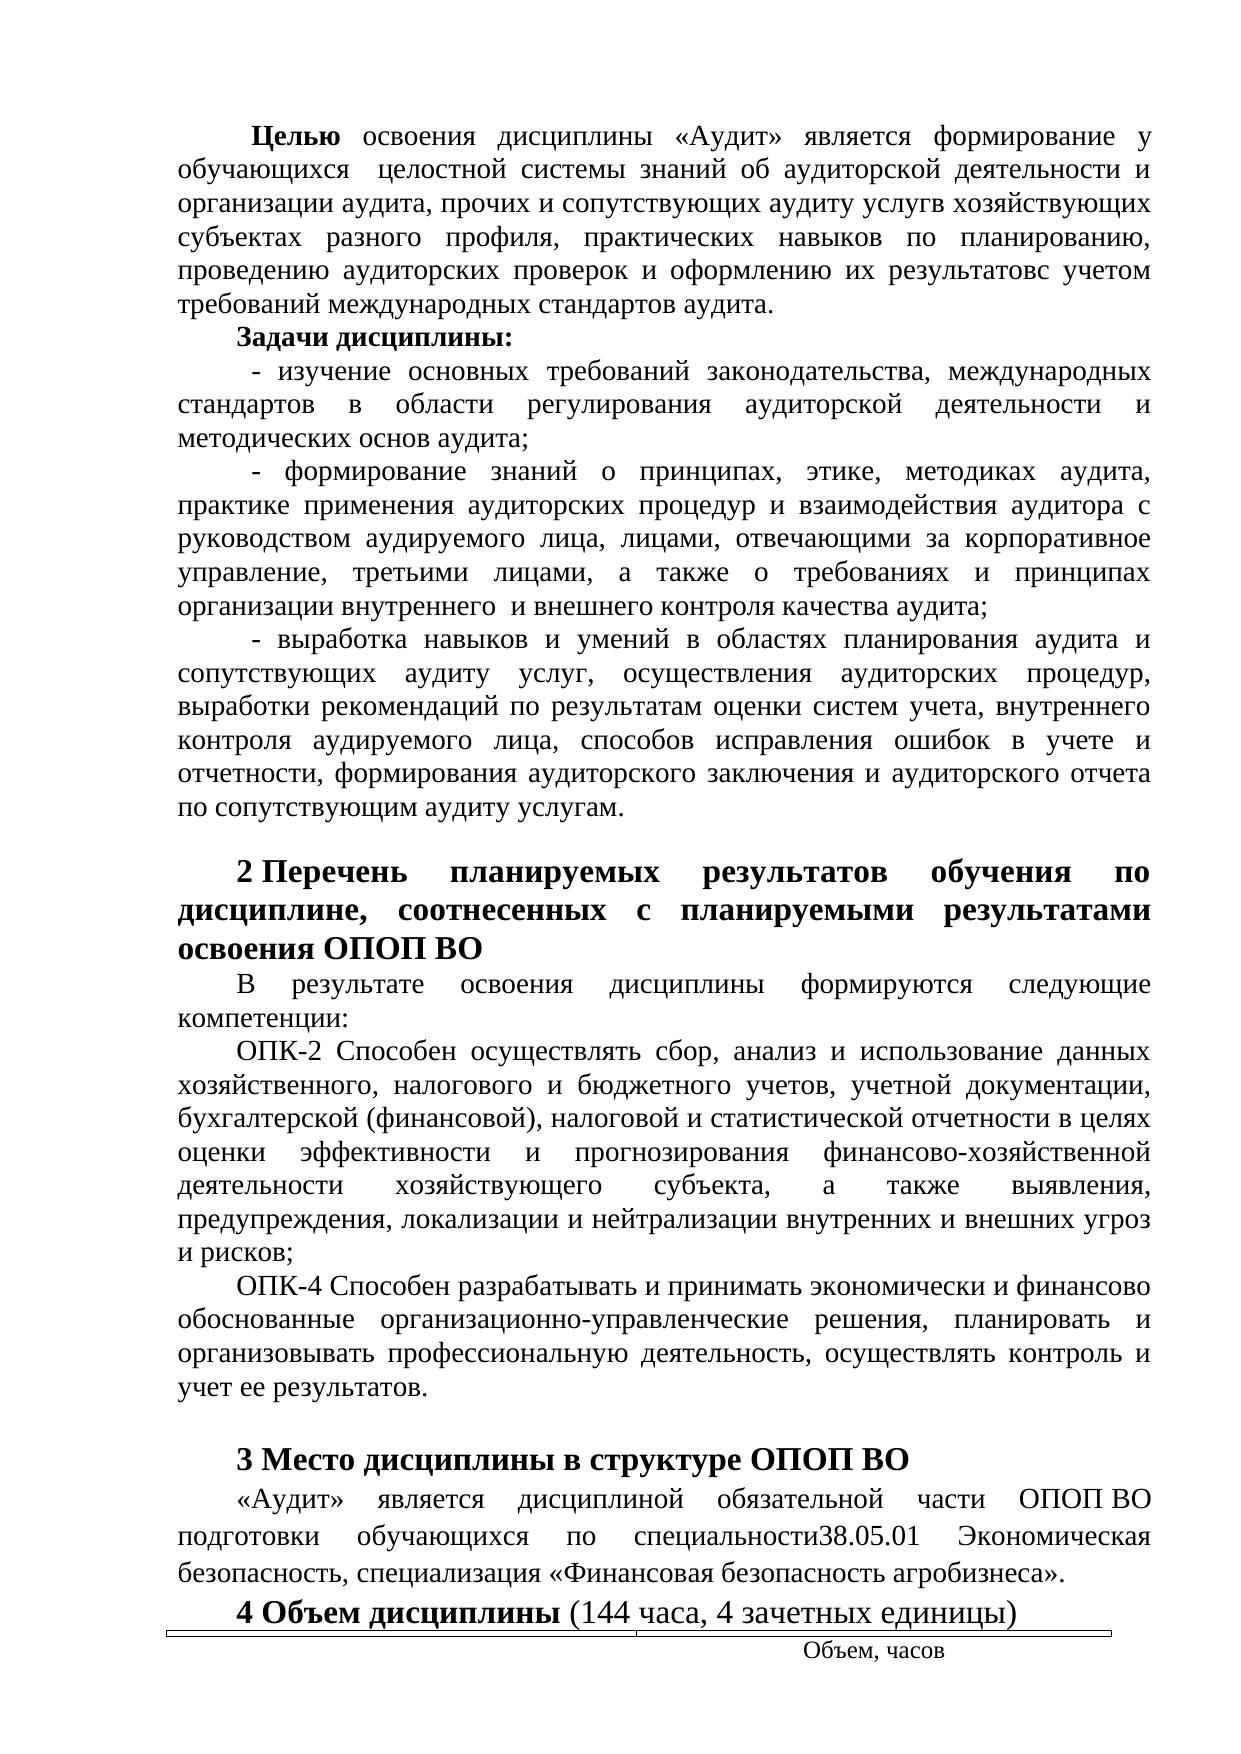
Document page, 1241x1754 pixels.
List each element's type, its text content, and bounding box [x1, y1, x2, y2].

text «Аудит» является дисциплиной обязательной части ОПОП ВО подготовки обучающихся по специальности38.05.01 Экономическая безопасность, специализация «Финансовая безопасность агробизнеса». [177, 1481, 1152, 1588]
text - выработка навыков и умений в областях планирования аудита и сопутствующих аудиту услуг, осуществления аудиторских процедур, выработки рекомендаций по результатам оценки систем учета, внутреннего контроля аудируемого лица, способов исправления ошибок в учете и отчетности, формирования аудиторского заключения и аудиторского отчета по сопутствующим аудиту услугам. [177, 621, 1152, 822]
text 3 Место дисциплины в структуре ОПОП ВО [177, 1439, 1152, 1477]
text - изучение основных требований законодательства, международных стандартов в области регулирования аудиторской деятельности и методических основ аудита; [177, 353, 1152, 453]
text - формирование знаний о принципах, этике, методиках аудита, практике применения аудиторских процедур и взаимодействия аудитора с руководством аудируемого лица, лицами, отвечающими за корпоративное управление, третьими лицами, а также о требованиях и принципах организации внутреннего и внешнего контроля качества аудита; [177, 453, 1152, 621]
text ОПК-4 Способен разрабатывать и принимать экономически и финансово обоснованные организационно-управленческие решения, планировать и организовывать профессиональную деятельность, осуществлять контроль и учет ее результатов. [177, 1268, 1152, 1402]
text ОПК-2 Способен осуществлять сбор, анализ и использование данных хозяйственного, налогового и бюджетного учетов, учетной документации, бухгалтерской (финансовой), налоговой и статистической отчетности в целях оценки эффективности и прогнозирования финансово-хозяйственной деятельности хозяйствующего субъекта, а также выявления, предупреждения, локализации и нейтрализации внутренних и внешних угроз и рисков; [177, 1033, 1152, 1268]
text Задачи дисциплины: [177, 319, 1152, 353]
text В результате освоения дисциплины формируются следующие компетенции: [177, 966, 1152, 1033]
text 2 Перечень планируемых результатов обучения по дисциплине, соотнесенных с планируемыми результатами освоения ОПОП ВО [177, 851, 1152, 966]
text Целью освоения дисциплины «Аудит» является формирование у обучающихся целостной системы знаний об аудиторской деятельности и организации аудита, прочих и сопутствующих аудиту услугв хозяйствующих субъектах разного профиля, практических навыков по планированию, проведению аудиторских проверок и оформлению их результатовс учетом требований международных стандартов аудита. [177, 118, 1152, 319]
text 4 Объем дисциплины (144 часа, 4 зачетных единицы) [177, 1592, 1152, 1630]
